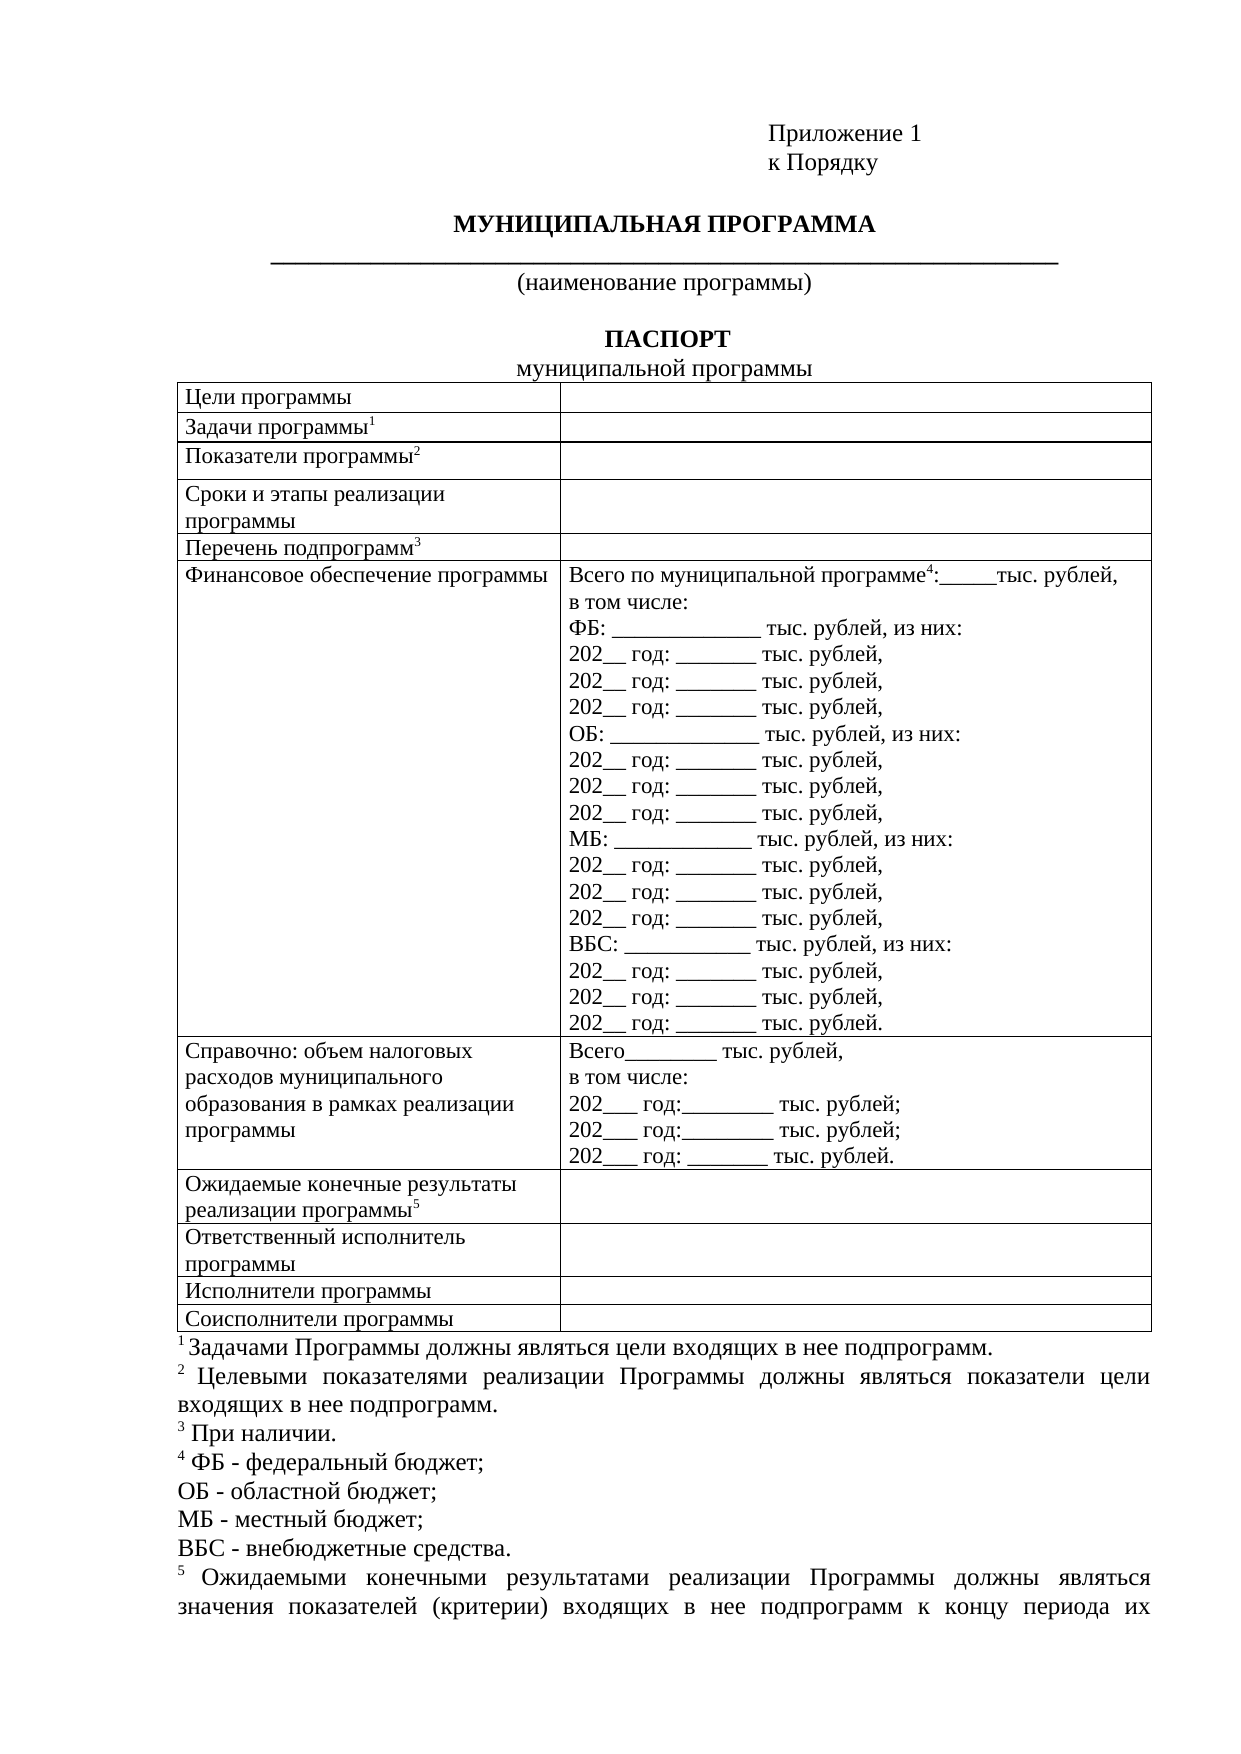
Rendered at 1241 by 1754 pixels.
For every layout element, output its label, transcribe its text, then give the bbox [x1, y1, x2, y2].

text Приложение 1 к Порядку [768, 118, 1152, 176]
table_cell Задачи программы1 [178, 413, 560, 441]
text ВБС - внебюджетные средства. [177, 1533, 1152, 1562]
table_cell [561, 1224, 1151, 1276]
table_cell Ожидаемые конечные результаты реализации программы5 [178, 1170, 560, 1222]
table_cell Сроки и этапы реализации программы [178, 480, 560, 533]
table_cell [561, 413, 1151, 441]
text ПАСПОРТ [177, 324, 1152, 353]
table_cell [561, 534, 1151, 560]
table_header [561, 383, 1151, 412]
table_cell Всего по муниципальной программе4:_____тыс. рублей, в том числе: ФБ: _____________ тыс. рублей, из них: 202__ год: _______ тыс. рублей, 202__ год: _______ тыс. рублей, 202__ год: _______ тыс. рублей, ОБ: _____________ тыс. рублей, из них: 202__ год: _______ тыс. рублей, 202__ год: _______ тыс. рублей, 202__ год: _______ тыс. рублей, МБ: ____________ тыс. рублей, из них: 202__ год: _______ тыс. рублей, 202__ год: _______ тыс. рублей, 202__ год: _______ тыс. рублей, ВБС: ___________ тыс. рублей, из них: 202__ год: _______ тыс. рублей, 202__ год: _______ тыс. рублей, 202__ год: _______ тыс. рублей. [561, 561, 1151, 1036]
text _______________________________________________________________ [177, 238, 1152, 267]
table_header Цели программы [178, 383, 560, 412]
text ОБ - областной бюджет; [177, 1476, 1152, 1504]
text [177, 1562, 1152, 1619]
text 1 Задачами Программы должны являться цели входящих в нее подпрограмм. [177, 1332, 1152, 1361]
table_cell Финансовое обеспечение программы [178, 561, 560, 1036]
table_cell [561, 1277, 1151, 1303]
table_cell [561, 1305, 1151, 1331]
text МБ - местный бюджет; [177, 1504, 1152, 1533]
text 3 При наличии. [177, 1418, 1152, 1447]
table_cell Всего________ тыс. рублей, в том числе: 202___ год:________ тыс. рублей; 202___ год:________ тыс. рублей; 202___ год: _______ тыс. рублей. [561, 1037, 1151, 1169]
table_cell Перечень подпрограмм3 [178, 534, 560, 560]
table_cell Соисполнители программы [178, 1305, 560, 1331]
table_cell Показатели программы2 [178, 443, 560, 479]
text 4 ФБ - федеральный бюджет; [177, 1447, 1152, 1476]
table_cell [561, 1170, 1151, 1222]
table_cell Ответственный исполнитель программы [178, 1224, 560, 1276]
text (наименование программы) [177, 267, 1152, 296]
table_cell Исполнители программы [178, 1277, 560, 1303]
text МУНИЦИПАЛЬНАЯ ПРОГРАММА [177, 209, 1152, 238]
table_cell [561, 443, 1151, 479]
table_cell Справочно: объем налоговых расходов муниципального образования в рамках реализации программы [178, 1037, 560, 1169]
text муниципальной программы [177, 353, 1152, 382]
text 2 Целевыми показателями реализации Программы должны являться показатели цели входящих в нее подпрограмм. [177, 1361, 1152, 1418]
table_cell [561, 480, 1151, 533]
